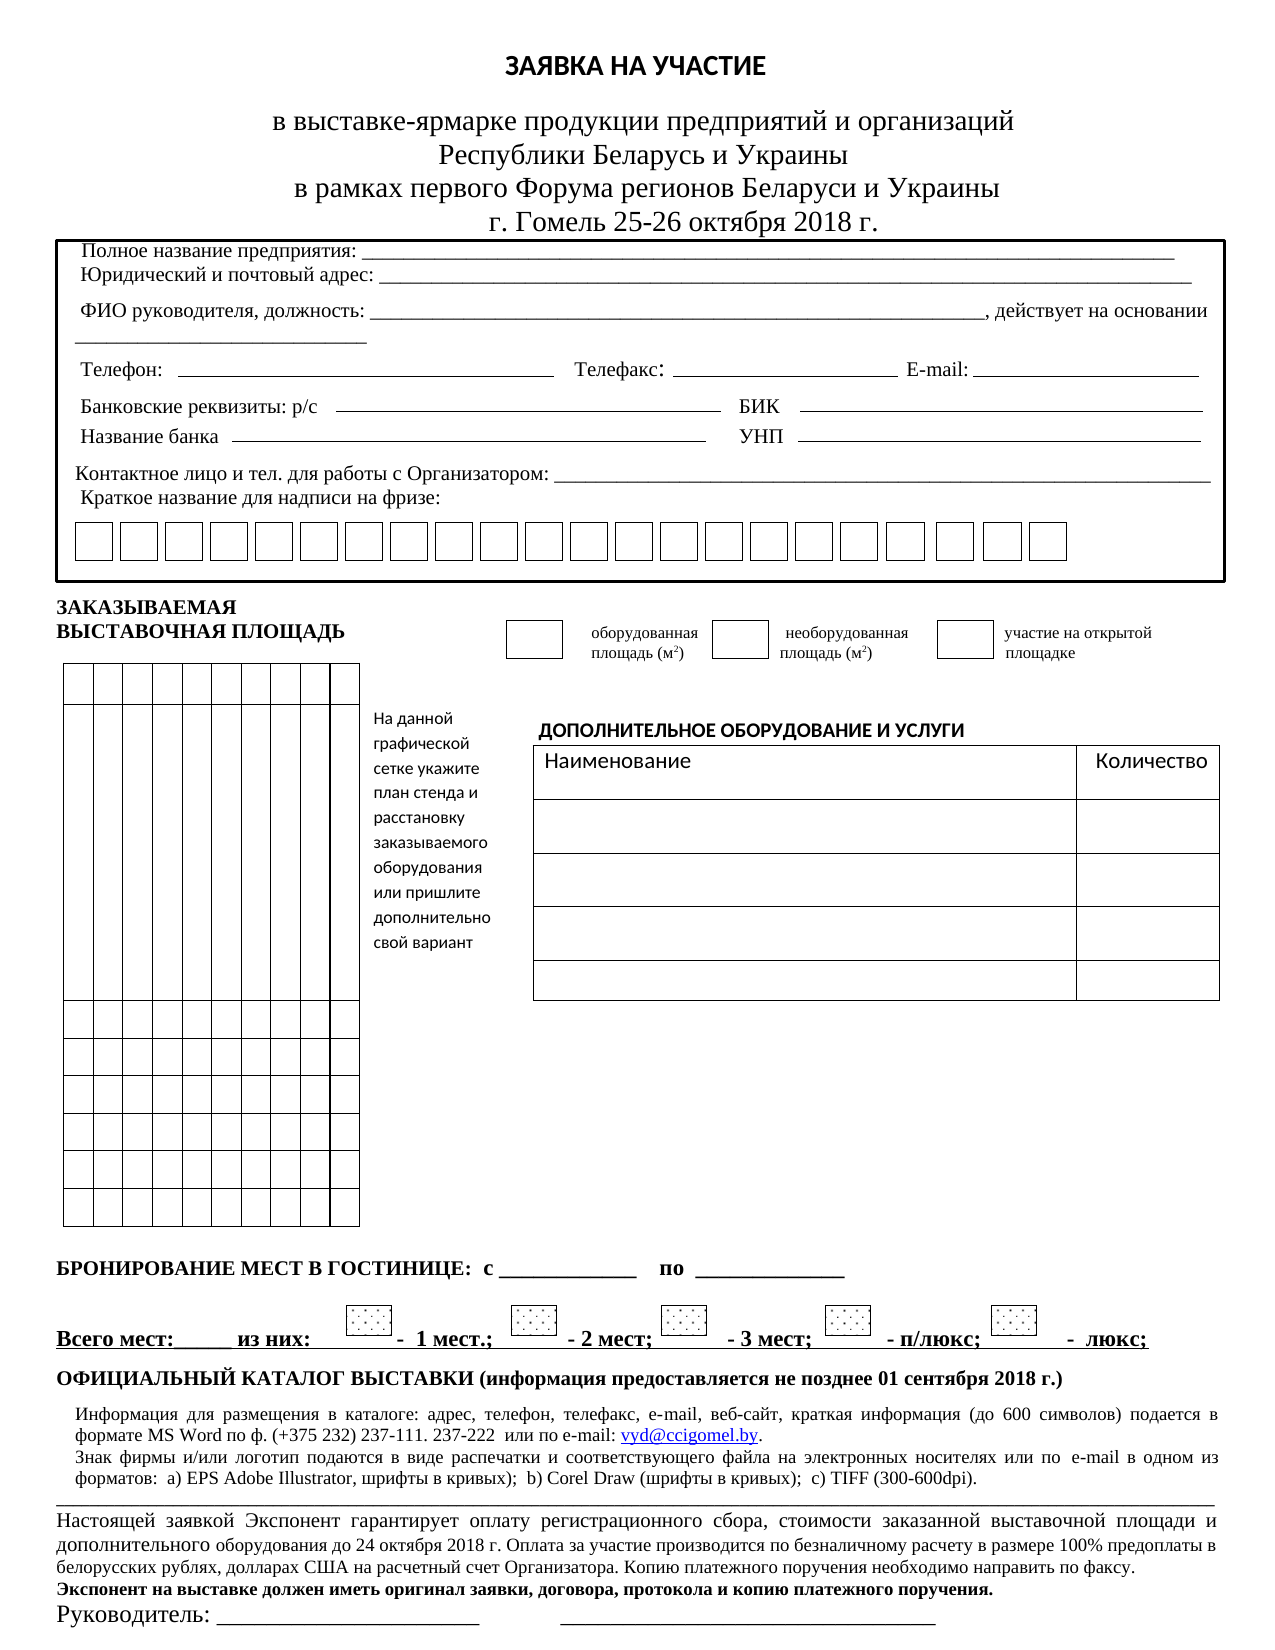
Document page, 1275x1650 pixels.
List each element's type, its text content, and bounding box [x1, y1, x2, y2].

table_cell [153, 1151, 182, 1188]
text г. Гомель 25-26 октября 2018 г. [75, 204, 1219, 238]
table_cell [242, 1076, 270, 1113]
picture [347, 1306, 391, 1335]
table_cell [183, 1114, 211, 1150]
text Контактное лицо и тел. для работы с Организатором: _______________________________________________________________ [75, 461, 1219, 485]
table_cell [153, 1189, 182, 1226]
table_cell [64, 1076, 93, 1113]
table_cell [123, 1151, 152, 1188]
table_cell [153, 1076, 182, 1113]
table_cell [123, 1114, 152, 1150]
table_header [94, 664, 122, 704]
table_cell [123, 1039, 152, 1075]
table_header [242, 664, 270, 704]
table_cell [331, 1076, 359, 1113]
text Телефон: Телефакс: E-mail: [75, 353, 1219, 381]
table_header [271, 664, 300, 704]
table_cell [242, 1039, 270, 1075]
text ФИО руководителя, должность: ___________________________________________________________, действует на основании ____________________________ [75, 298, 1219, 346]
table_cell [94, 1001, 122, 1038]
table_cell [212, 1151, 241, 1188]
table_header [212, 664, 241, 704]
table_cell [212, 705, 241, 1000]
text Банковские реквизиты: р/с БИК [75, 394, 1219, 418]
picture [992, 1306, 1036, 1335]
text БРОНИРОВАНИЕ МЕСТ В ГОСТИНИЦЕ: с ____________ по _____________ [56, 1253, 1219, 1280]
table_cell [271, 1151, 300, 1188]
picture [512, 1306, 556, 1335]
table_cell [212, 1039, 241, 1075]
table_header [123, 664, 152, 704]
table_cell [301, 1151, 329, 1188]
table_cell [64, 1114, 93, 1150]
text Всего мест:_____ из них: - 1 мест.; - 2 мест; - 3 мест; - п/люкс; - люкс; [56, 1325, 1219, 1352]
table_cell [153, 1039, 182, 1075]
table_cell [301, 1114, 329, 1150]
table_cell [242, 1189, 270, 1226]
table_cell [301, 705, 329, 1000]
table_cell [94, 1114, 122, 1150]
table_header [301, 664, 329, 704]
table_cell [271, 1039, 300, 1075]
table_header [331, 664, 359, 704]
table_cell [94, 1039, 122, 1075]
table_cell [242, 705, 270, 1000]
text Юридический и почтовый адрес: ______________________________________________________________________________ [75, 262, 1219, 286]
table_cell [331, 1001, 359, 1038]
table_cell [331, 1189, 359, 1226]
text в выставке-ярмарке продукции предприятий и организаций Республики Беларусь и Украины в рамках первого Форума регионов Беларуси и Украины [75, 103, 1219, 204]
table_cell [242, 1151, 270, 1188]
table_cell [64, 1189, 93, 1226]
table_cell [94, 1151, 122, 1188]
table_cell [153, 1114, 182, 1150]
text Руководитель: _____________________ ______________________________ [56, 1599, 1219, 1628]
table_cell [123, 705, 152, 1000]
table_cell [183, 705, 211, 1000]
table_cell [153, 1001, 182, 1038]
table_cell [94, 1076, 122, 1113]
text Краткое название для надписи на фризе: [75, 485, 1219, 509]
table_header [153, 664, 182, 704]
text площадь (м2) площадь (м2) площадке [75, 643, 1219, 662]
table_cell [331, 1114, 359, 1150]
table_cell [331, 1039, 359, 1075]
text ЗАКАЗЫВАЕМАЯ [56, 595, 1219, 619]
table_cell [271, 1076, 300, 1113]
table_cell [242, 1114, 270, 1150]
table_cell [183, 1151, 211, 1188]
table_cell [212, 1076, 241, 1113]
table_cell [183, 1039, 211, 1075]
table_cell [183, 1001, 211, 1038]
table_cell [301, 1076, 329, 1113]
table_cell [183, 1076, 211, 1113]
text ОФИЦИАЛЬНЫЙ КАТАЛОГ ВЫСТАВКИ (информация предоставляется не позднее 01 сентября 2018 г.) [56, 1366, 1219, 1390]
table_cell [123, 1076, 152, 1113]
table_cell [242, 1001, 270, 1038]
text Название банка УНП [75, 424, 1219, 448]
table_cell [212, 1001, 241, 1038]
table_cell [301, 1039, 329, 1075]
table_cell [183, 1189, 211, 1226]
text Экспонент на выставке должен иметь оригинал заявки, договора, протокола и копию платежного поручения. [56, 1578, 1219, 1599]
table_cell [153, 705, 182, 1000]
table_cell [123, 1189, 152, 1226]
text ВЫСТАВОЧНАЯ ПЛОЩАДЬ оборудованная необорудованная участие на открытой [56, 619, 1219, 643]
table_cell [64, 1151, 93, 1188]
table_header [64, 664, 93, 704]
text Информация для размещения в каталоге: адрес, телефон, телефакс, е-mail, веб-сайт, краткая информация (до 600 символов) подается в формате MS Word по ф. (+375 232) 237-111. 237-222 или по е-mail: vyd@ccigomel.by. [75, 1402, 1219, 1446]
table_cell [94, 1189, 122, 1226]
table_cell [271, 1001, 300, 1038]
picture [826, 1306, 870, 1335]
table_cell [64, 1039, 93, 1075]
table_cell [271, 705, 300, 1000]
table_cell [64, 705, 93, 1000]
table_cell [301, 1001, 329, 1038]
text ___________________________________________________________________________________________________________________________________________ [56, 1489, 1219, 1508]
picture [662, 1306, 706, 1335]
table_cell [94, 705, 122, 1000]
table_cell [123, 1001, 152, 1038]
table_header [183, 664, 211, 704]
table_cell [212, 1189, 241, 1226]
table_cell [301, 1189, 329, 1226]
table_cell [271, 1189, 300, 1226]
table_cell [64, 1001, 93, 1038]
table_cell [212, 1114, 241, 1150]
table_cell [331, 705, 359, 1000]
table_cell [331, 1151, 359, 1188]
table_cell [271, 1114, 300, 1150]
text Полное название предприятия: ______________________________________________________________________________ [75, 242, 1219, 262]
text Настоящей заявкой Экспонент гарантирует оплату регистрационного сбора, стоимости заказанной выставочной площади и дополнительного оборудования до 24 октября 2018 г. Оплата за участие производится по безналичному расчету в размере 100% предоплаты в белорусских рублях, долларах США на расчетный счет Организатора. Копию платежного поручения необходимо направить по факсу. [56, 1508, 1219, 1578]
text Знак фирмы и/или логотип подаются в виде распечатки и соответствующего файла на электронных носителях или по e-mail в одном из форматов: а) EPS Adobe Illustrator, шрифты в кривых); b) Corel Draw (шрифты в кривых); c) TIFF (300-600dpi). [75, 1446, 1219, 1489]
